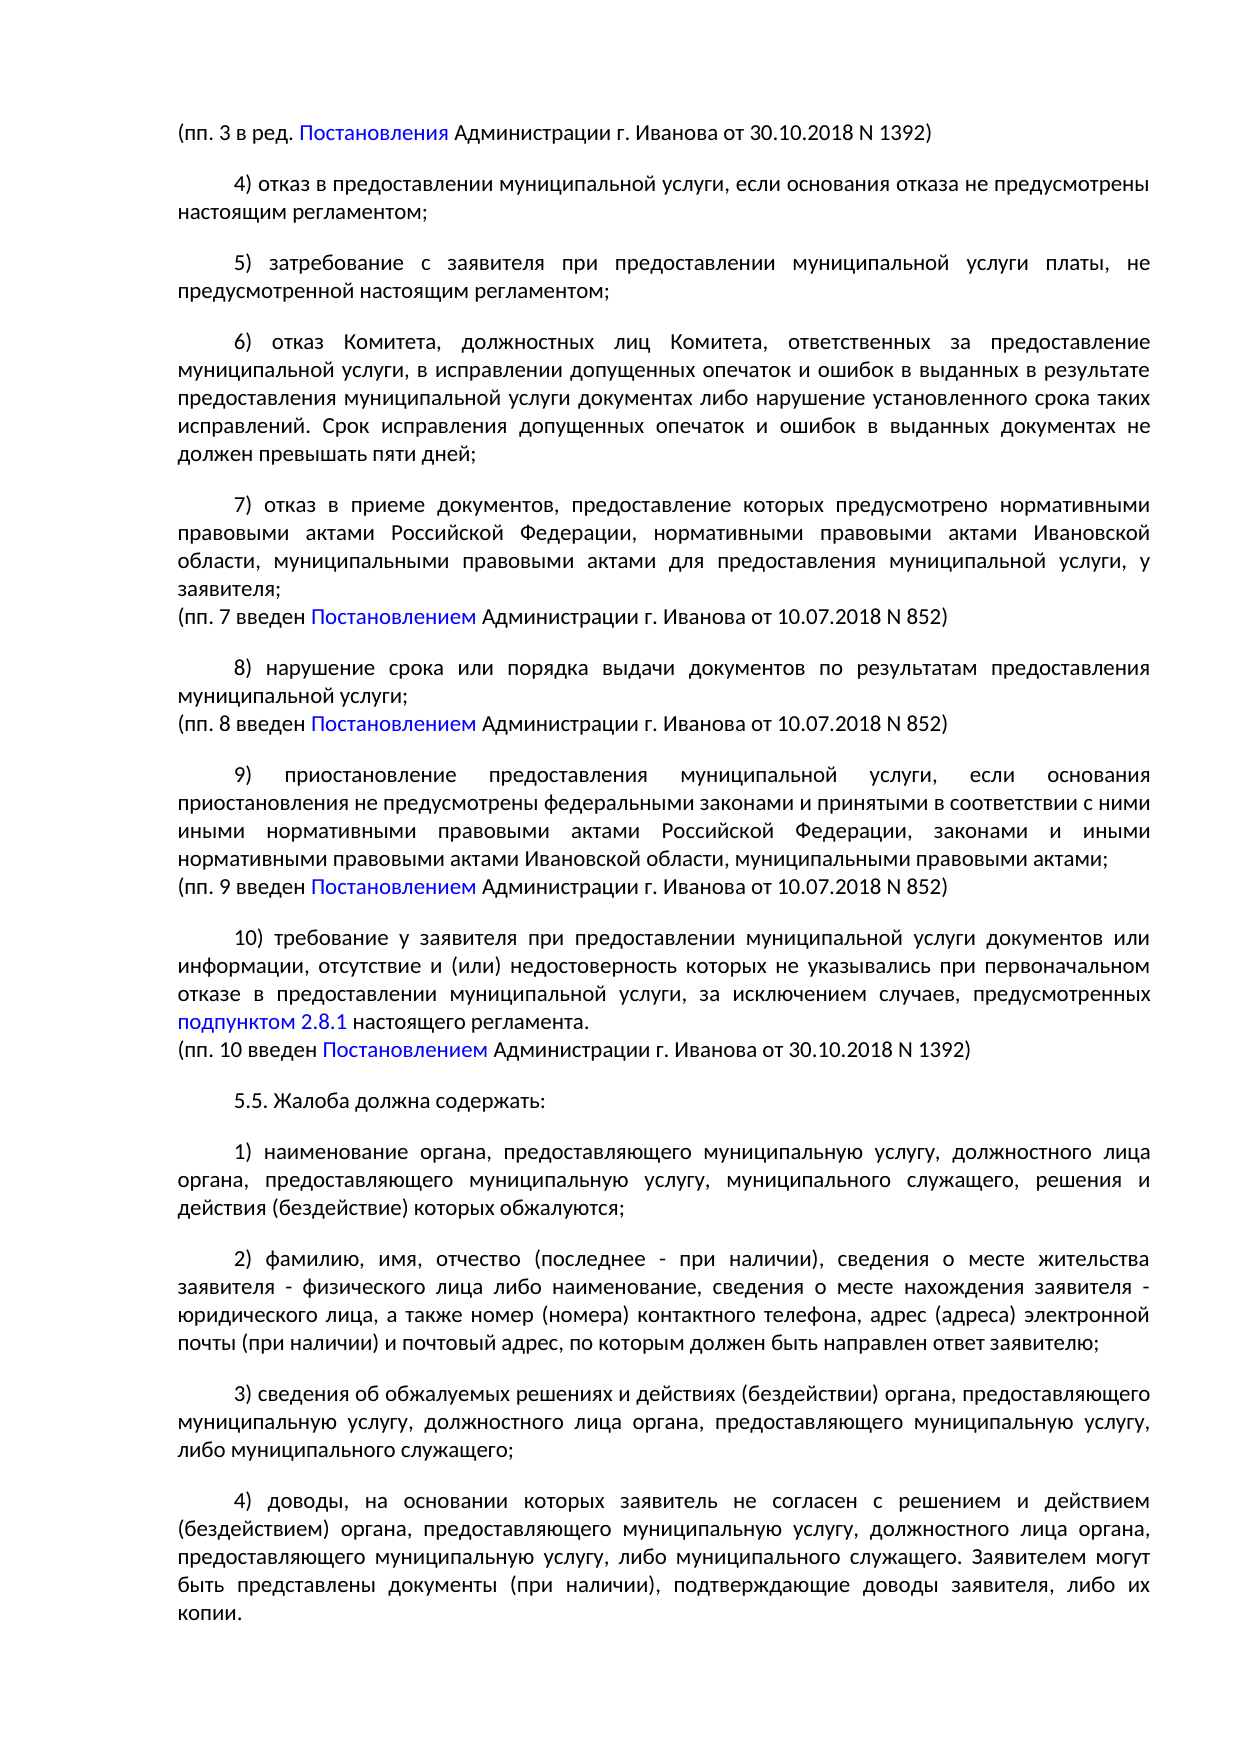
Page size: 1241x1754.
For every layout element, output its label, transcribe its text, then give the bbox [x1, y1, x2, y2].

text (пп. 8 введен Постановлением Администрации г. Иванова от 10.07.2018 N 852) [177, 709, 1152, 737]
text 4) доводы, на основании которых заявитель не согласен с решением и действием (бездействием) органа, предоставляющего муниципальную услугу, должностного лица органа, предоставляющего муниципальную услугу, либо муниципального служащего. Заявителем могут быть представлены документы (при наличии), подтверждающие доводы заявителя, либо их копии. [177, 1486, 1152, 1626]
text 2) фамилию, имя, отчество (последнее - при наличии), сведения о месте жительства заявителя - физического лица либо наименование, сведения о месте нахождения заявителя - юридического лица, а также номер (номера) контактного телефона, адрес (адреса) электронной почты (при наличии) и почтовый адрес, по которым должен быть направлен ответ заявителю; [177, 1244, 1152, 1356]
text (пп. 9 введен Постановлением Администрации г. Иванова от 10.07.2018 N 852) [177, 872, 1152, 900]
text 8) нарушение срока или порядка выдачи документов по результатам предоставления муниципальной услуги; [177, 653, 1152, 709]
text (пп. 3 в ред. Постановления Администрации г. Иванова от 30.10.2018 N 1392) [177, 118, 1152, 146]
text 6) отказ Комитета, должностных лиц Комитета, ответственных за предоставление муниципальной услуги, в исправлении допущенных опечаток и ошибок в выданных в результате предоставления муниципальной услуги документах либо нарушение установленного срока таких исправлений. Срок исправления допущенных опечаток и ошибок в выданных документах не должен превышать пяти дней; [177, 327, 1152, 467]
text 10) требование у заявителя при предоставлении муниципальной услуги документов или информации, отсутствие и (или) недостоверность которых не указывались при первоначальном отказе в предоставлении муниципальной услуги, за исключением случаев, предусмотренных подпунктом 2.8.1 настоящего регламента. [177, 923, 1152, 1035]
text 5.5. Жалоба должна содержать: [177, 1086, 1152, 1114]
text 4) отказ в предоставлении муниципальной услуги, если основания отказа не предусмотрены настоящим регламентом; [177, 169, 1152, 225]
text 7) отказ в приеме документов, предоставление которых предусмотрено нормативными правовыми актами Российской Федерации, нормативными правовыми актами Ивановской области, муниципальными правовыми актами для предоставления муниципальной услуги, у заявителя; [177, 490, 1152, 602]
text 5) затребование с заявителя при предоставлении муниципальной услуги платы, не предусмотренной настоящим регламентом; [177, 248, 1152, 304]
text 9) приостановление предоставления муниципальной услуги, если основания приостановления не предусмотрены федеральными законами и принятыми в соответствии с ними иными нормативными правовыми актами Российской Федерации, законами и иными нормативными правовыми актами Ивановской области, муниципальными правовыми актами; [177, 760, 1152, 872]
text 1) наименование органа, предоставляющего муниципальную услугу, должностного лица органа, предоставляющего муниципальную услугу, муниципального служащего, решения и действия (бездействие) которых обжалуются; [177, 1137, 1152, 1221]
text 3) сведения об обжалуемых решениях и действиях (бездействии) органа, предоставляющего муниципальную услугу, должностного лица органа, предоставляющего муниципальную услугу, либо муниципального служащего; [177, 1379, 1152, 1463]
text (пп. 7 введен Постановлением Администрации г. Иванова от 10.07.2018 N 852) [177, 602, 1152, 630]
text (пп. 10 введен Постановлением Администрации г. Иванова от 30.10.2018 N 1392) [177, 1035, 1152, 1063]
